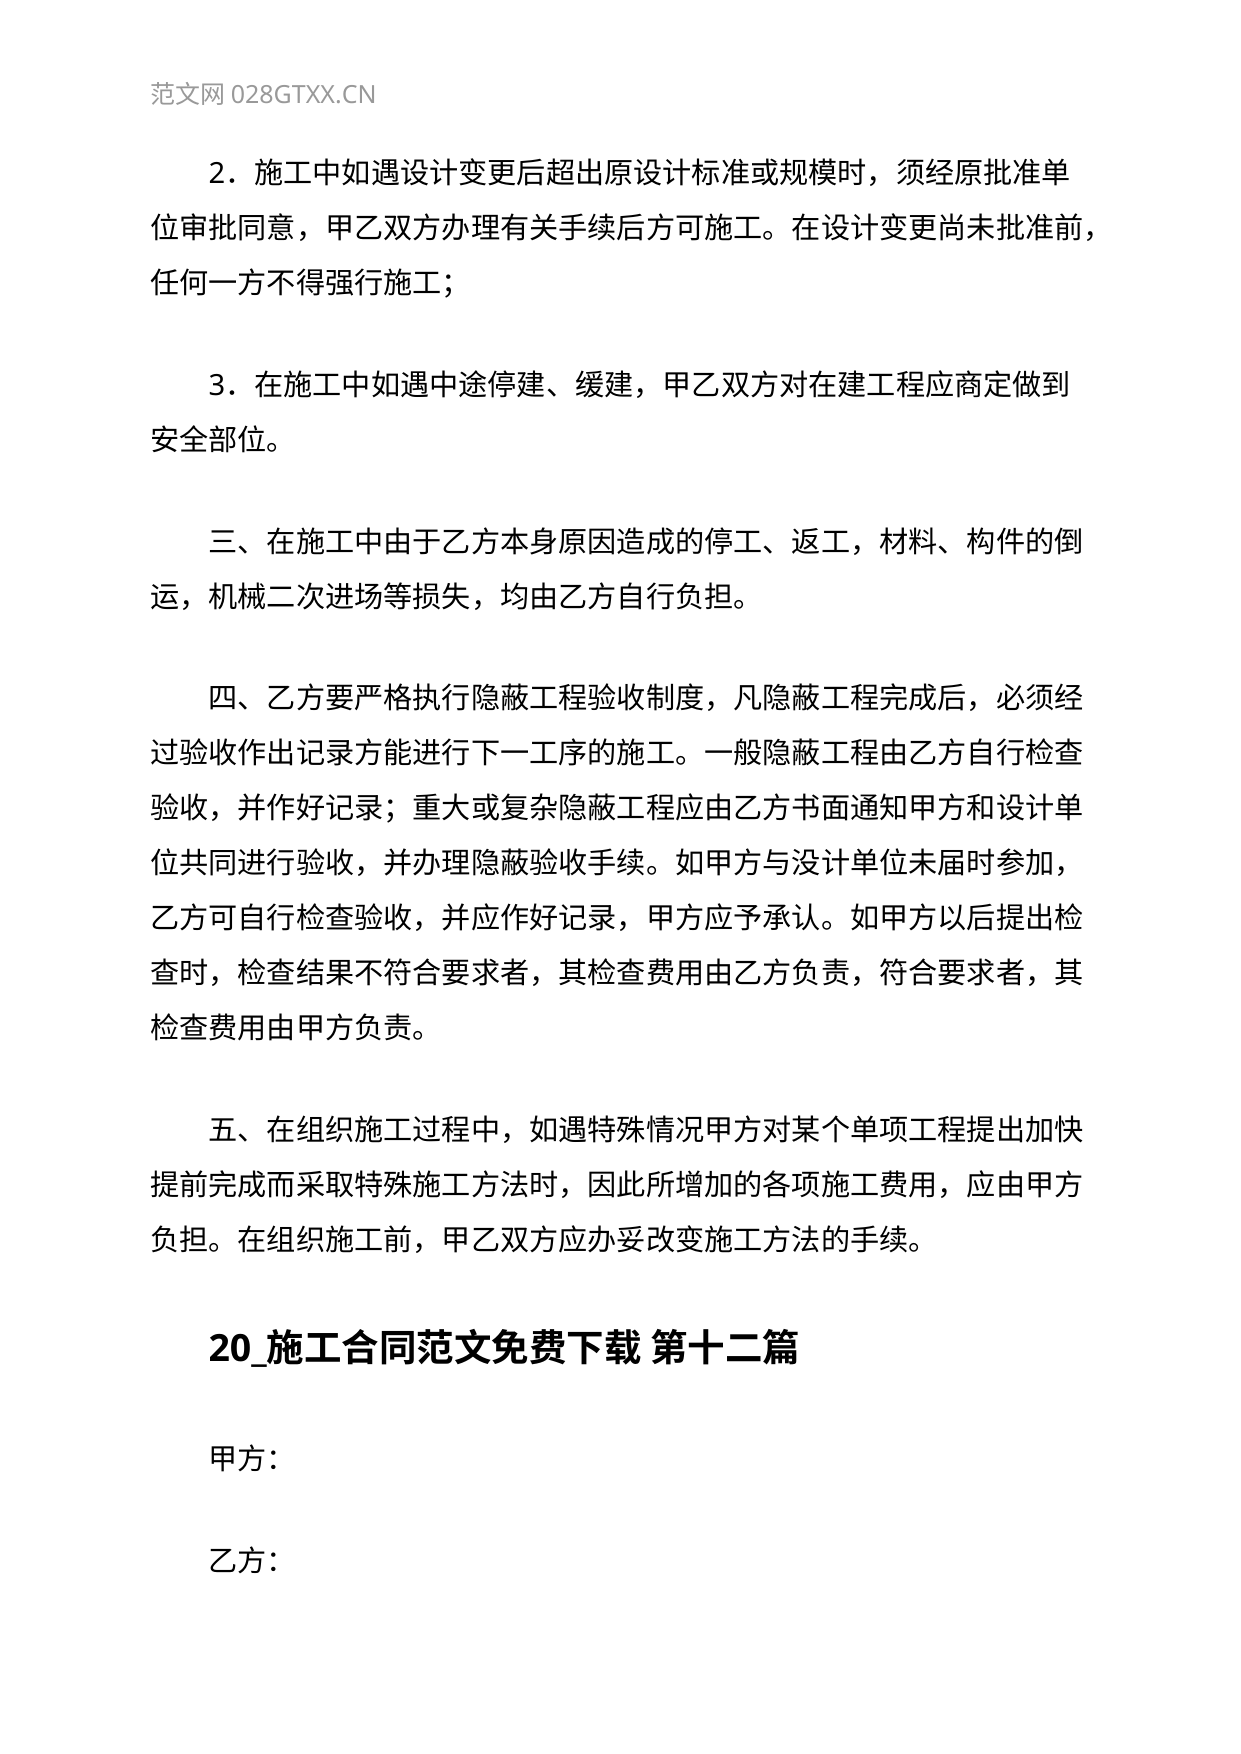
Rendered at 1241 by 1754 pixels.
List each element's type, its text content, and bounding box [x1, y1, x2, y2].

text 2．施工中如遇设计变更后超出原设计标准或规模时，须经原批准单位审批同意，甲乙双方办理有关手续后方可施工。在设计变更尚未批准前，任何一方不得强行施工； [150, 150, 1090, 302]
text 20_施工合同范文免费下载 第十二篇 [150, 1318, 1090, 1372]
text 五、在组织施工过程中，如遇特殊情况甲方对某个单项工程提出加快提前完成而采取特殊施工方法时，因此所增加的各项施工费用，应由甲方负担。在组织施工前，甲乙双方应办妥改变施工方法的手续。 [150, 1106, 1090, 1258]
text 3．在施工中如遇中途停建、缓建，甲乙双方对在建工程应商定做到安全部位。 [150, 362, 1090, 459]
text 四、乙方要严格执行隐蔽工程验收制度，凡隐蔽工程完成后，必须经过验收作出记录方能进行下一工序的施工。一般隐蔽工程由乙方自行检查验收，并作好记录；重大或复杂隐蔽工程应由乙方书面通知甲方和设计单位共同进行验收，并办理隐蔽验收手续。如甲方与没计单位未届时参加，乙方可自行检查验收，并应作好记录，甲方应予承认。如甲方以后提出检查时，检查结果不符合要求者，其检查费用由乙方负责，符合要求者，其检查费用由甲方负责。 [150, 675, 1090, 1047]
text 三、在施工中由于乙方本身原因造成的停工、返工，材料、构件的倒运，机械二次进场等损失，均由乙方自行负担。 [150, 518, 1090, 616]
text 甲方： [150, 1435, 1090, 1478]
text 乙方： [150, 1537, 1090, 1579]
